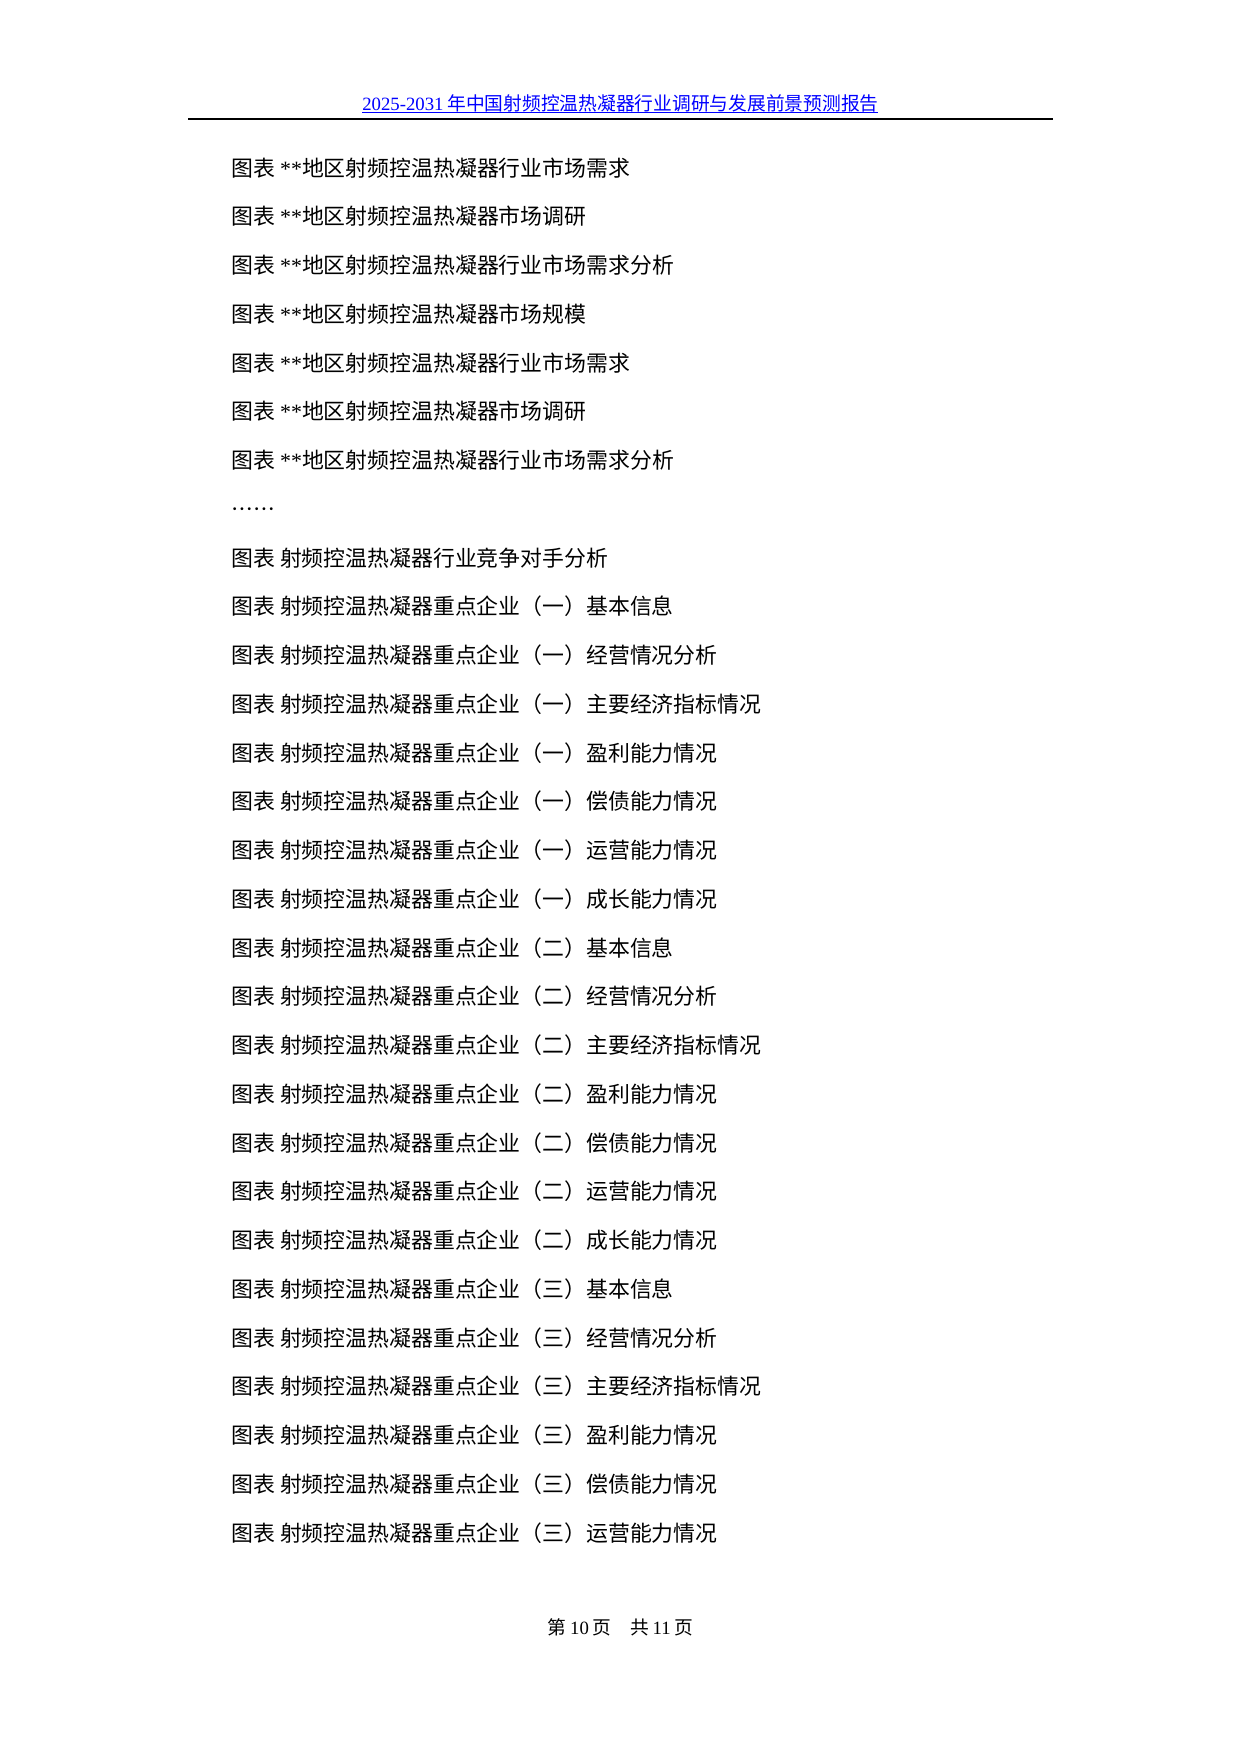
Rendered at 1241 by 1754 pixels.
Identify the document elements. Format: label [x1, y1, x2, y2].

text [187, 150, 1053, 1548]
